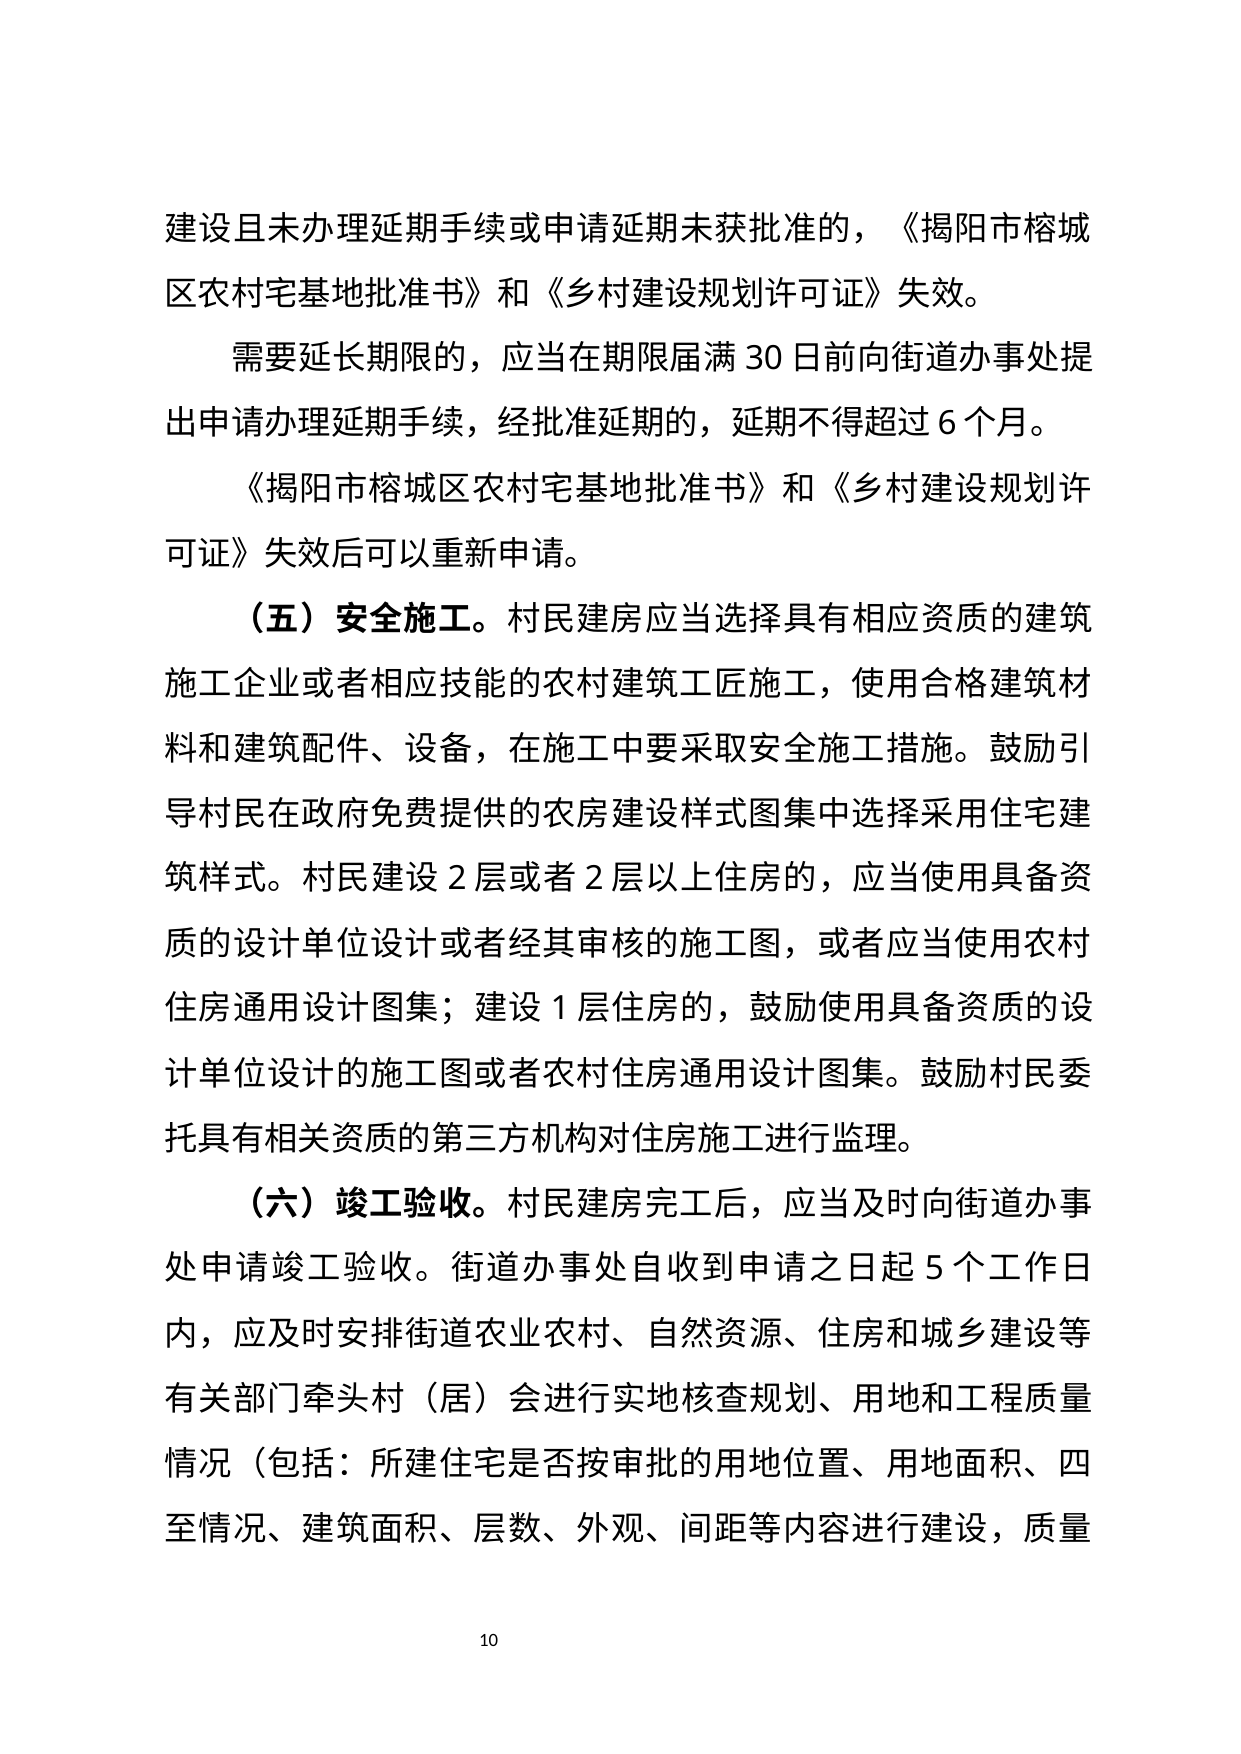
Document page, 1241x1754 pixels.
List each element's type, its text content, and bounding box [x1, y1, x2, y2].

text （五）安全施工。村民建房应当选择具有相应资质的建筑施工企业或者相应技能的农村建筑工匠施工，使用合格建筑材料和建筑配件、设备，在施工中要采取安全施工措施。鼓励引导村民在政府免费提供的农房建设样式图集中选择采用住宅建筑样式。村民建设2层或者2层以上住房的，应当使用具备资质的设计单位设计或者经其审核的施工图，或者应当使用农村住房通用设计图集；建设1层住房的，鼓励使用具备资质的设计单位设计的施工图或者农村住房通用设计图集。鼓励村民委托具有相关资质的第三方机构对住房施工进行监理。 [164, 583, 1094, 1168]
text 《揭阳市榕城区农村宅基地批准书》和《乡村建设规划许可证》失效后可以重新申请。 [164, 453, 1094, 583]
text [164, 193, 1094, 323]
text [164, 1168, 1094, 1558]
text 需要延长期限的，应当在期限届满30日前向街道办事处提出申请办理延期手续，经批准延期的，延期不得超过6个月。 [164, 323, 1094, 453]
